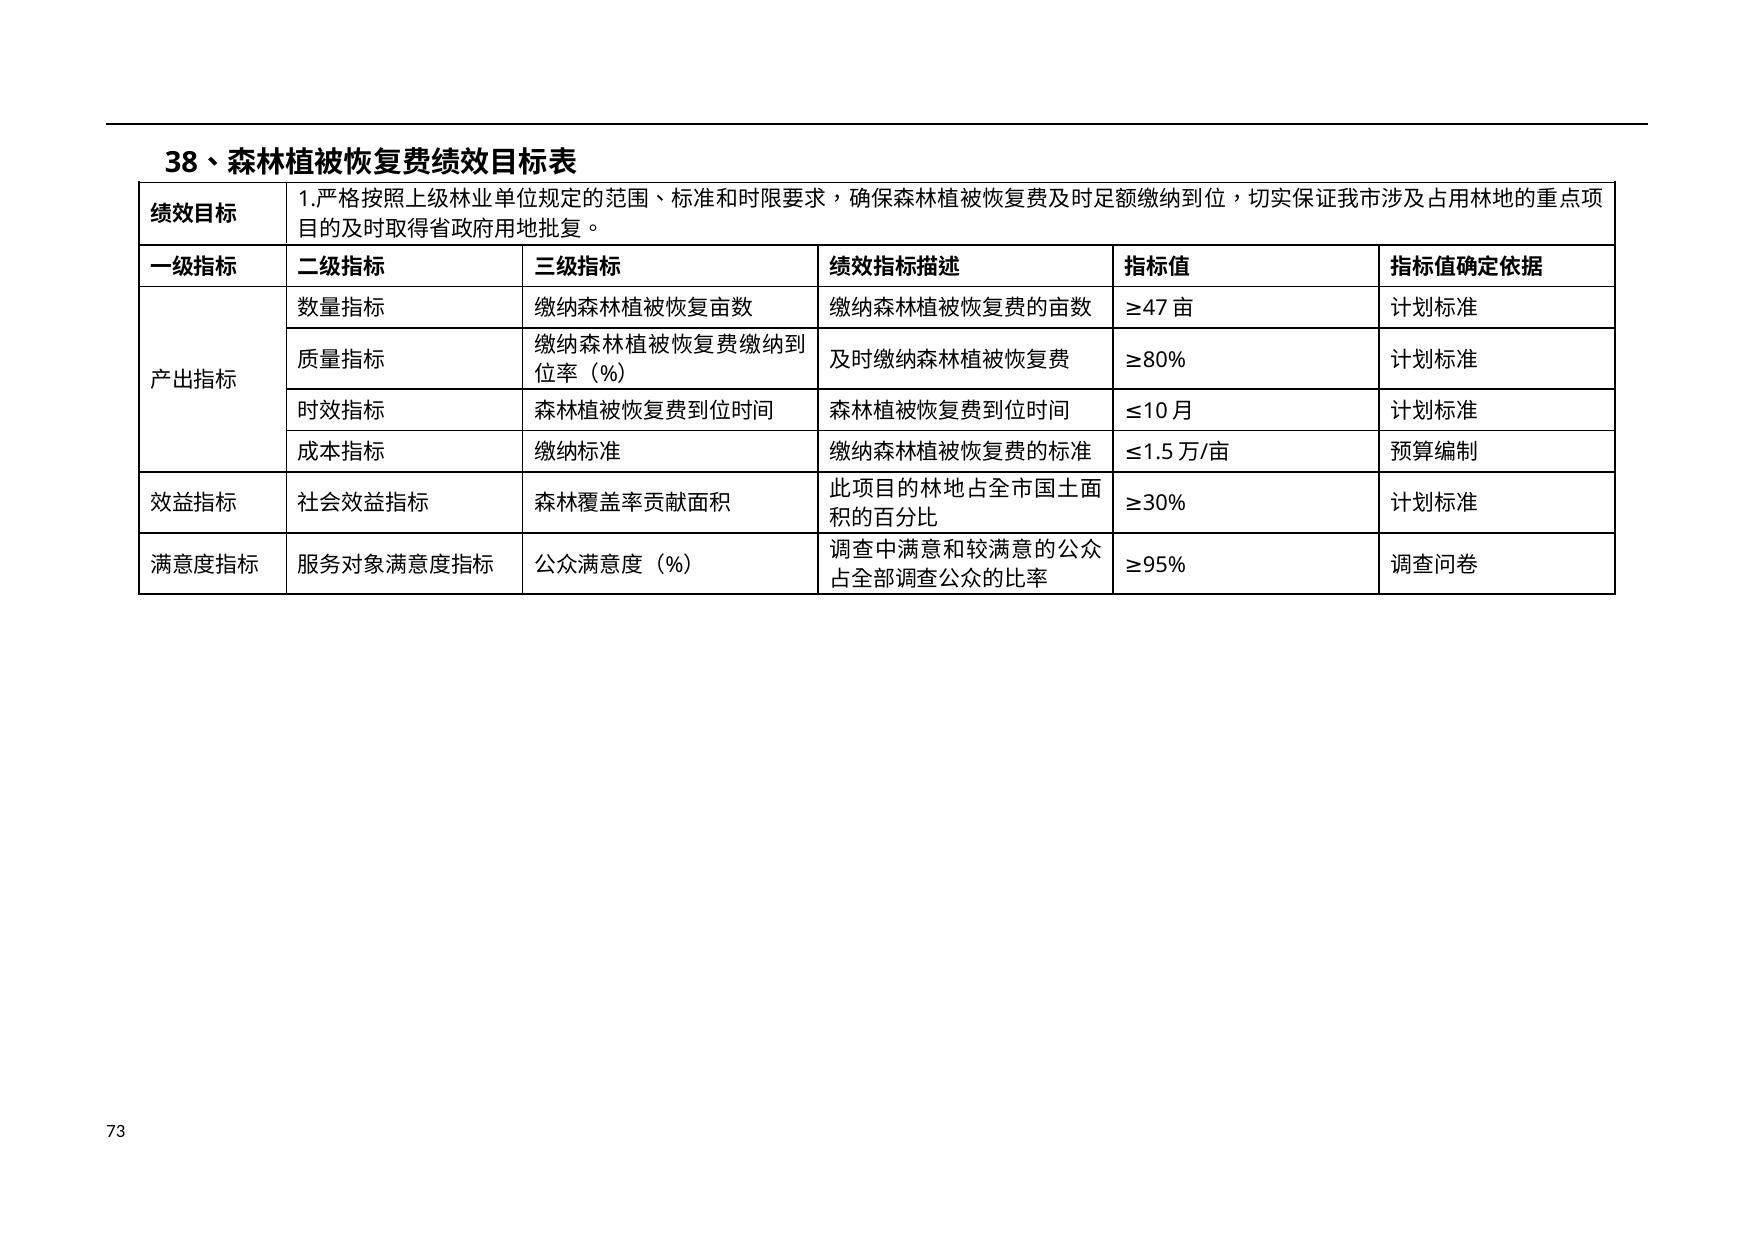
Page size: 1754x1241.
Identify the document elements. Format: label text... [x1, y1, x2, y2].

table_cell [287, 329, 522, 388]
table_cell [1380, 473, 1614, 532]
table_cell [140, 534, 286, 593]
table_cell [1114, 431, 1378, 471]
text 38、森林植被恢复费绩效目标表 [106, 142, 1648, 181]
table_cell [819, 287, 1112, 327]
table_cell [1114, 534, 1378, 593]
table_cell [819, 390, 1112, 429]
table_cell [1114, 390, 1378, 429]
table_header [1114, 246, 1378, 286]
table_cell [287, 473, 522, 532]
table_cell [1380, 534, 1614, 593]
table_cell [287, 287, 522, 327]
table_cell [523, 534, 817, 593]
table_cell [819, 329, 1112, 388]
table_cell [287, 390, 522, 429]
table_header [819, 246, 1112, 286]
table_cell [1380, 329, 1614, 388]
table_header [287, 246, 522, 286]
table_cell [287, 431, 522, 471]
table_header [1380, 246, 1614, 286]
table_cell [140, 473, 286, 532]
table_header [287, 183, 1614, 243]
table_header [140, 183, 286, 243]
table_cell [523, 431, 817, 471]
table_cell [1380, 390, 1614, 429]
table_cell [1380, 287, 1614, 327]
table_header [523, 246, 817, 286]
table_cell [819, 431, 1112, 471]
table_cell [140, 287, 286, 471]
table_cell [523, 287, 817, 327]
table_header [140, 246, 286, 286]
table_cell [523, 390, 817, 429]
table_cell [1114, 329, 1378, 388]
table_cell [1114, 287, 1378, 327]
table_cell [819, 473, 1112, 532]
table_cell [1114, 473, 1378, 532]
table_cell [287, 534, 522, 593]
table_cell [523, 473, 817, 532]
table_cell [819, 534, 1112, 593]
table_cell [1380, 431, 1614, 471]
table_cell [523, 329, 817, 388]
